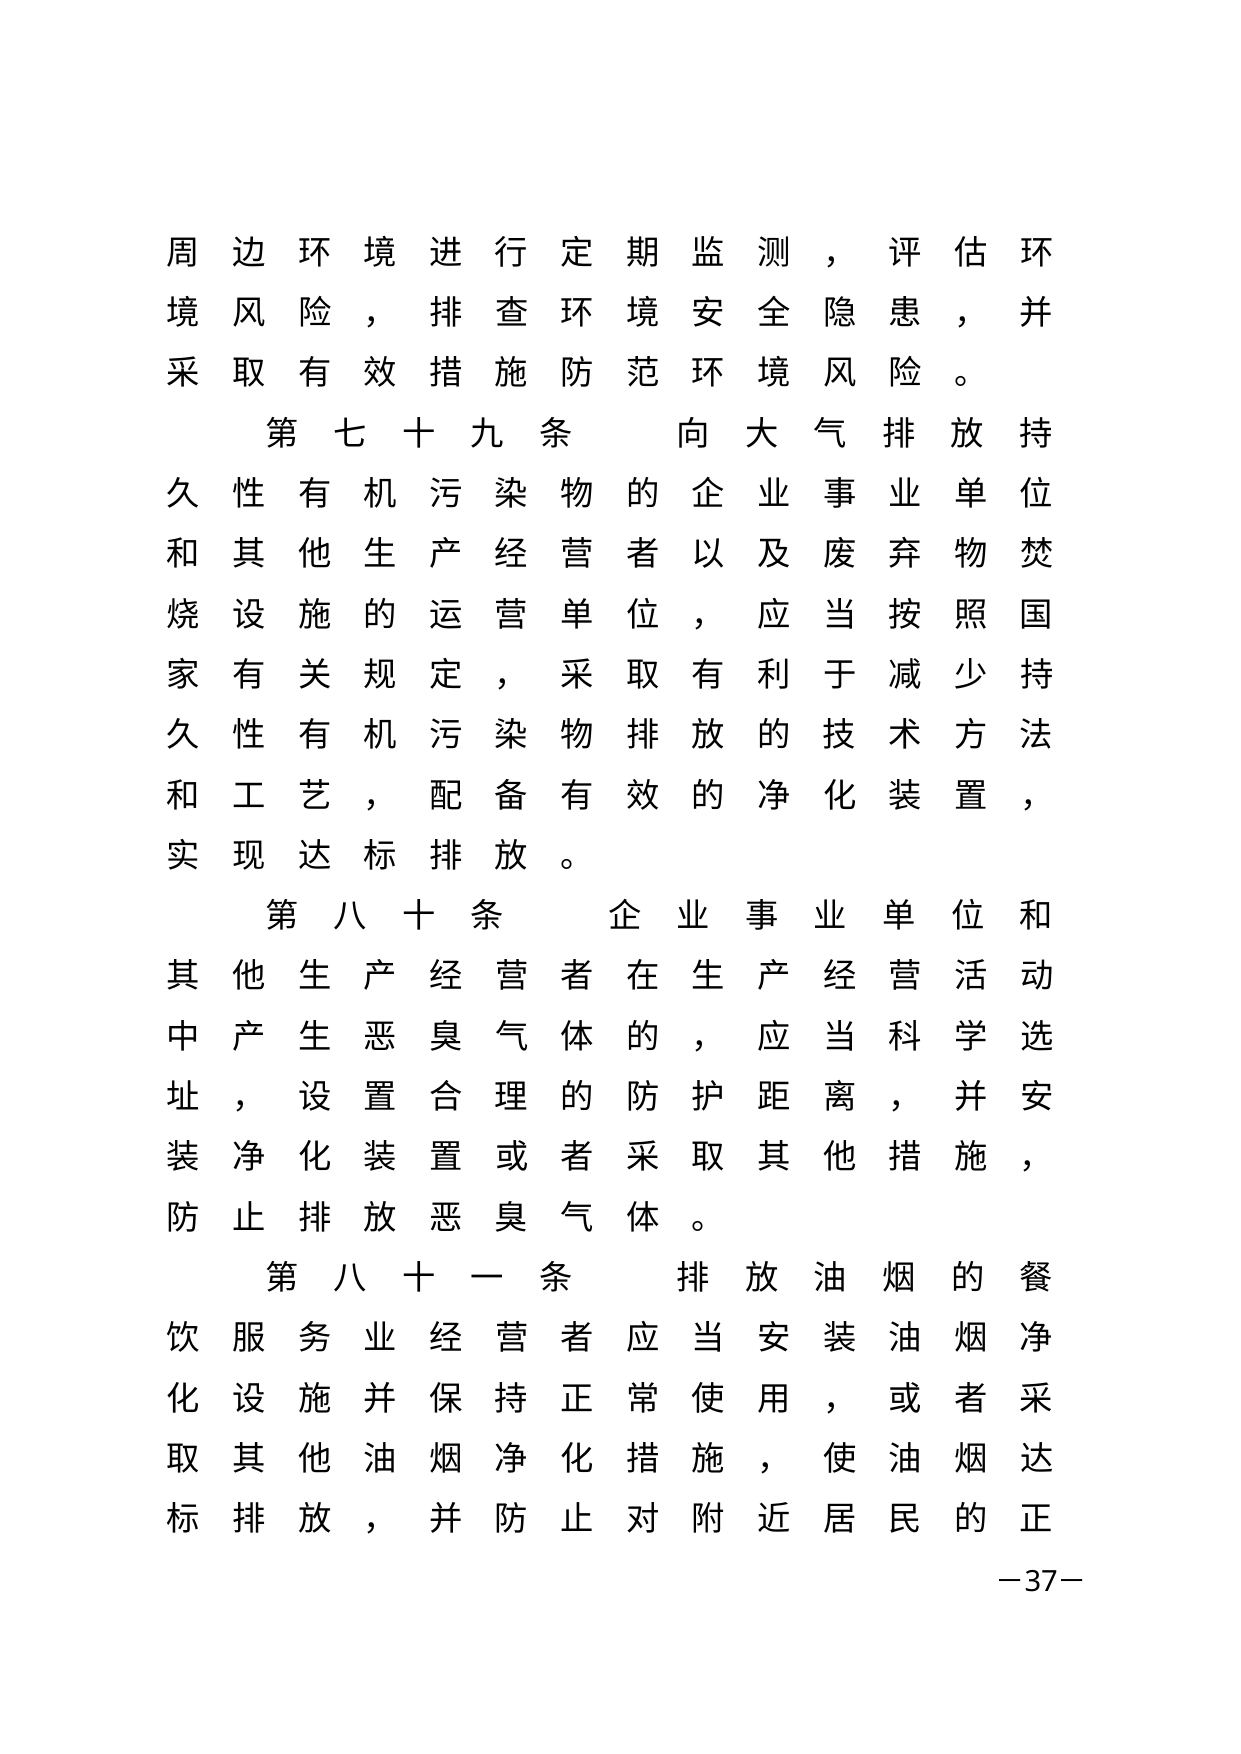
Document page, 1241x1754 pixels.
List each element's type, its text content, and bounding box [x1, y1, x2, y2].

text 第七十九条 向大气排放持久性有机污染物的企业事业单位和其他生产经营者以及废弃物焚烧设施的运营单位，应当按照国家有关规定，采取有利于减少持久性有机污染物排放的技术方法和工艺，配备有效的净化装置，实现达标排放。 [167, 400, 1085, 883]
text 第八十一条 排放油烟的餐饮服务业经营者应当安装油烟净化设施并保持正常使用，或者采取其他油烟净化措施，使油烟达标排放，并防止对附近居民的正常生活环境造成污染。 [167, 1245, 1085, 1546]
text 第八十条 企业事业单位和其他生产经营者在生产经营活动中产生恶臭气体的，应当科学选址，设置合理的防护距离，并安装净化装置或者采取其他措施，防止排放恶臭气体。 [167, 883, 1085, 1245]
text 排放前款规定名录中所列有毒有害大气污染物的企业事业单位，应当按照国家有关规定建设环境风险预警体系，对排放口和周边环境进行定期监测，评估环境风险，排查环境安全隐患，并采取有效措施防范环境风险。 [167, 219, 1085, 400]
